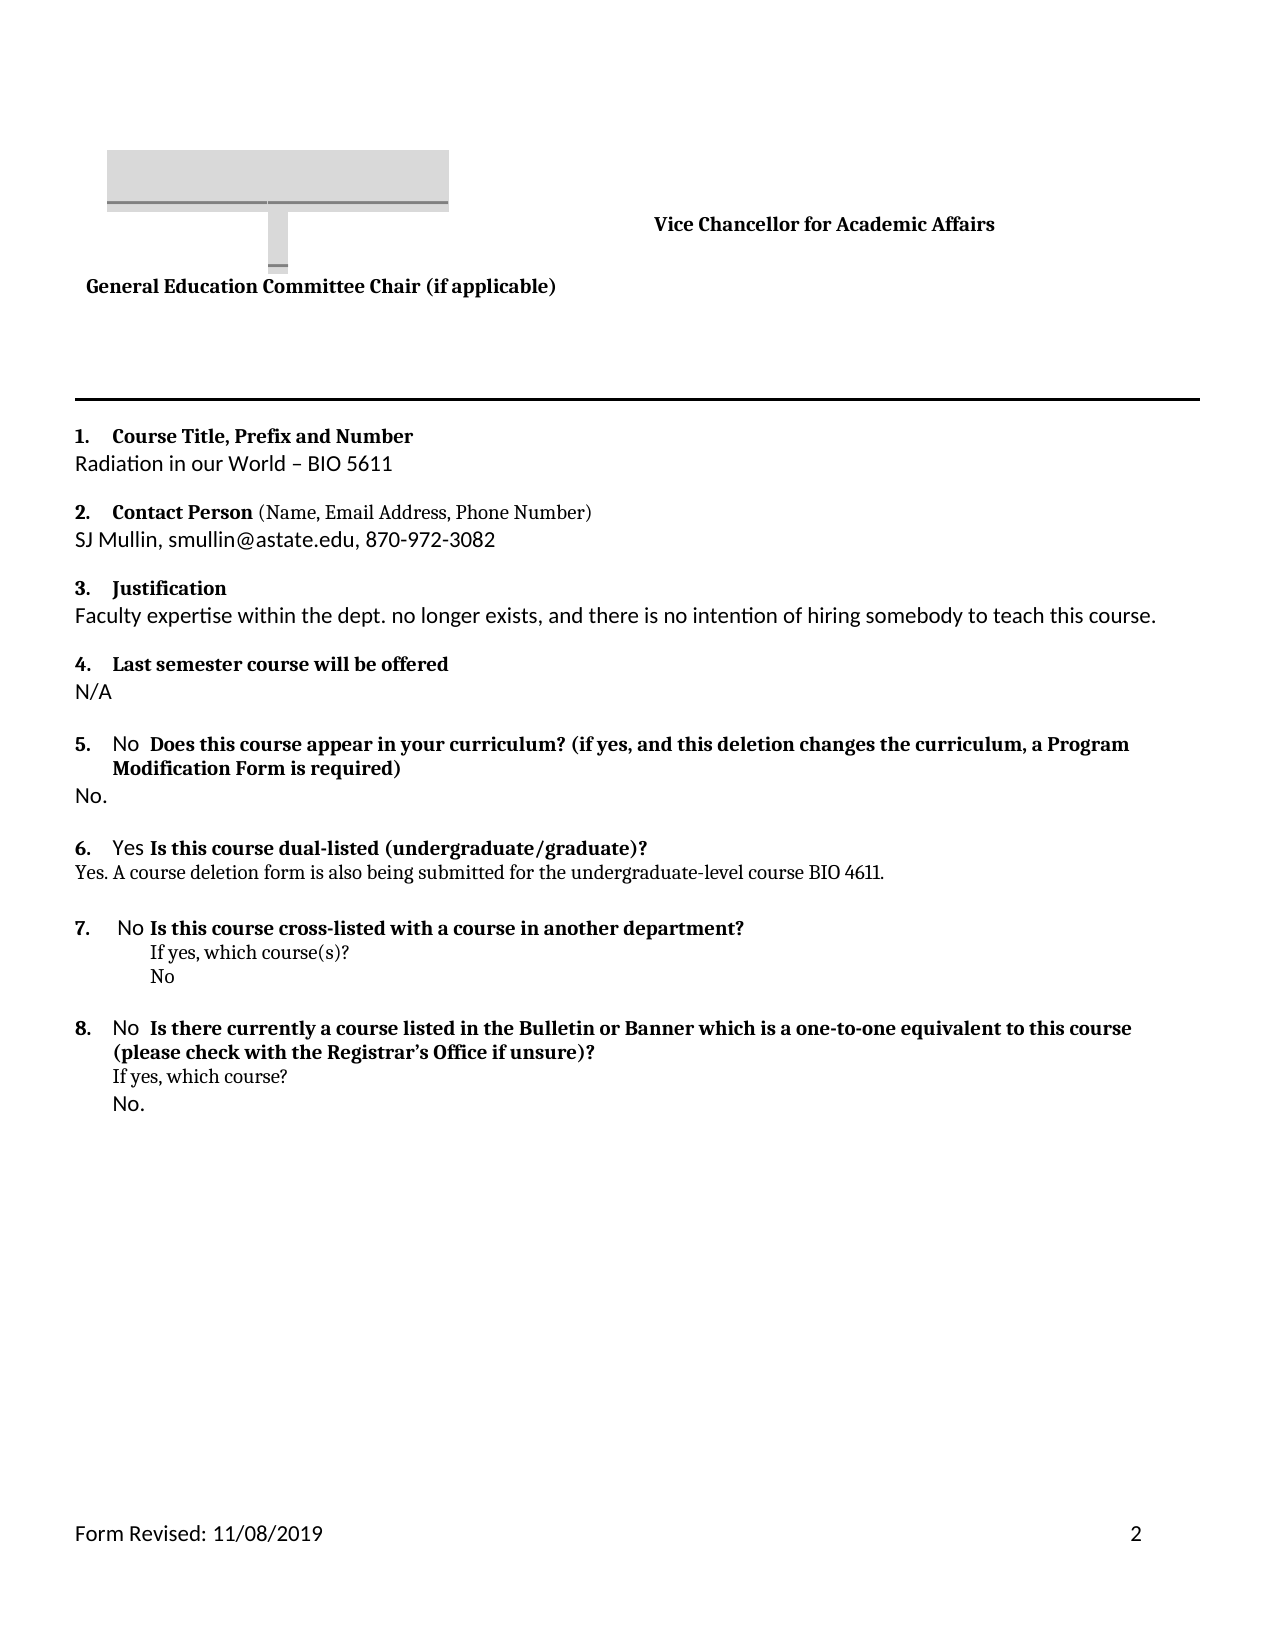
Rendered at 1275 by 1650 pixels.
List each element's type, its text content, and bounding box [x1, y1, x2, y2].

list Does this course appear in your curriculum? (if yes, and this deletion changes the curriculum, a Program Modification Form is required) [75, 729, 1200, 781]
list Is there currently a course listed in the Bulletin or Banner which is a one-to-one equivalent to this course (please check with the Registrar’s Office if unsure)? [75, 1013, 1200, 1065]
list Is this course cross-listed with a course in another department? [75, 913, 1200, 941]
list Last semester course will be offered [75, 653, 1200, 677]
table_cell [643, 150, 1211, 323]
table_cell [75, 150, 643, 323]
list Contact Person (Name, Email Address, Phone Number) [75, 501, 1200, 525]
list Justification [75, 577, 1200, 601]
list If yes, which course? [112, 1065, 1200, 1089]
text If yes, which course(s)? [150, 941, 1200, 965]
list Course Title, Prefix and Number [75, 425, 1200, 449]
list Is this course dual-listed (undergraduate/graduate)? [75, 833, 1200, 861]
